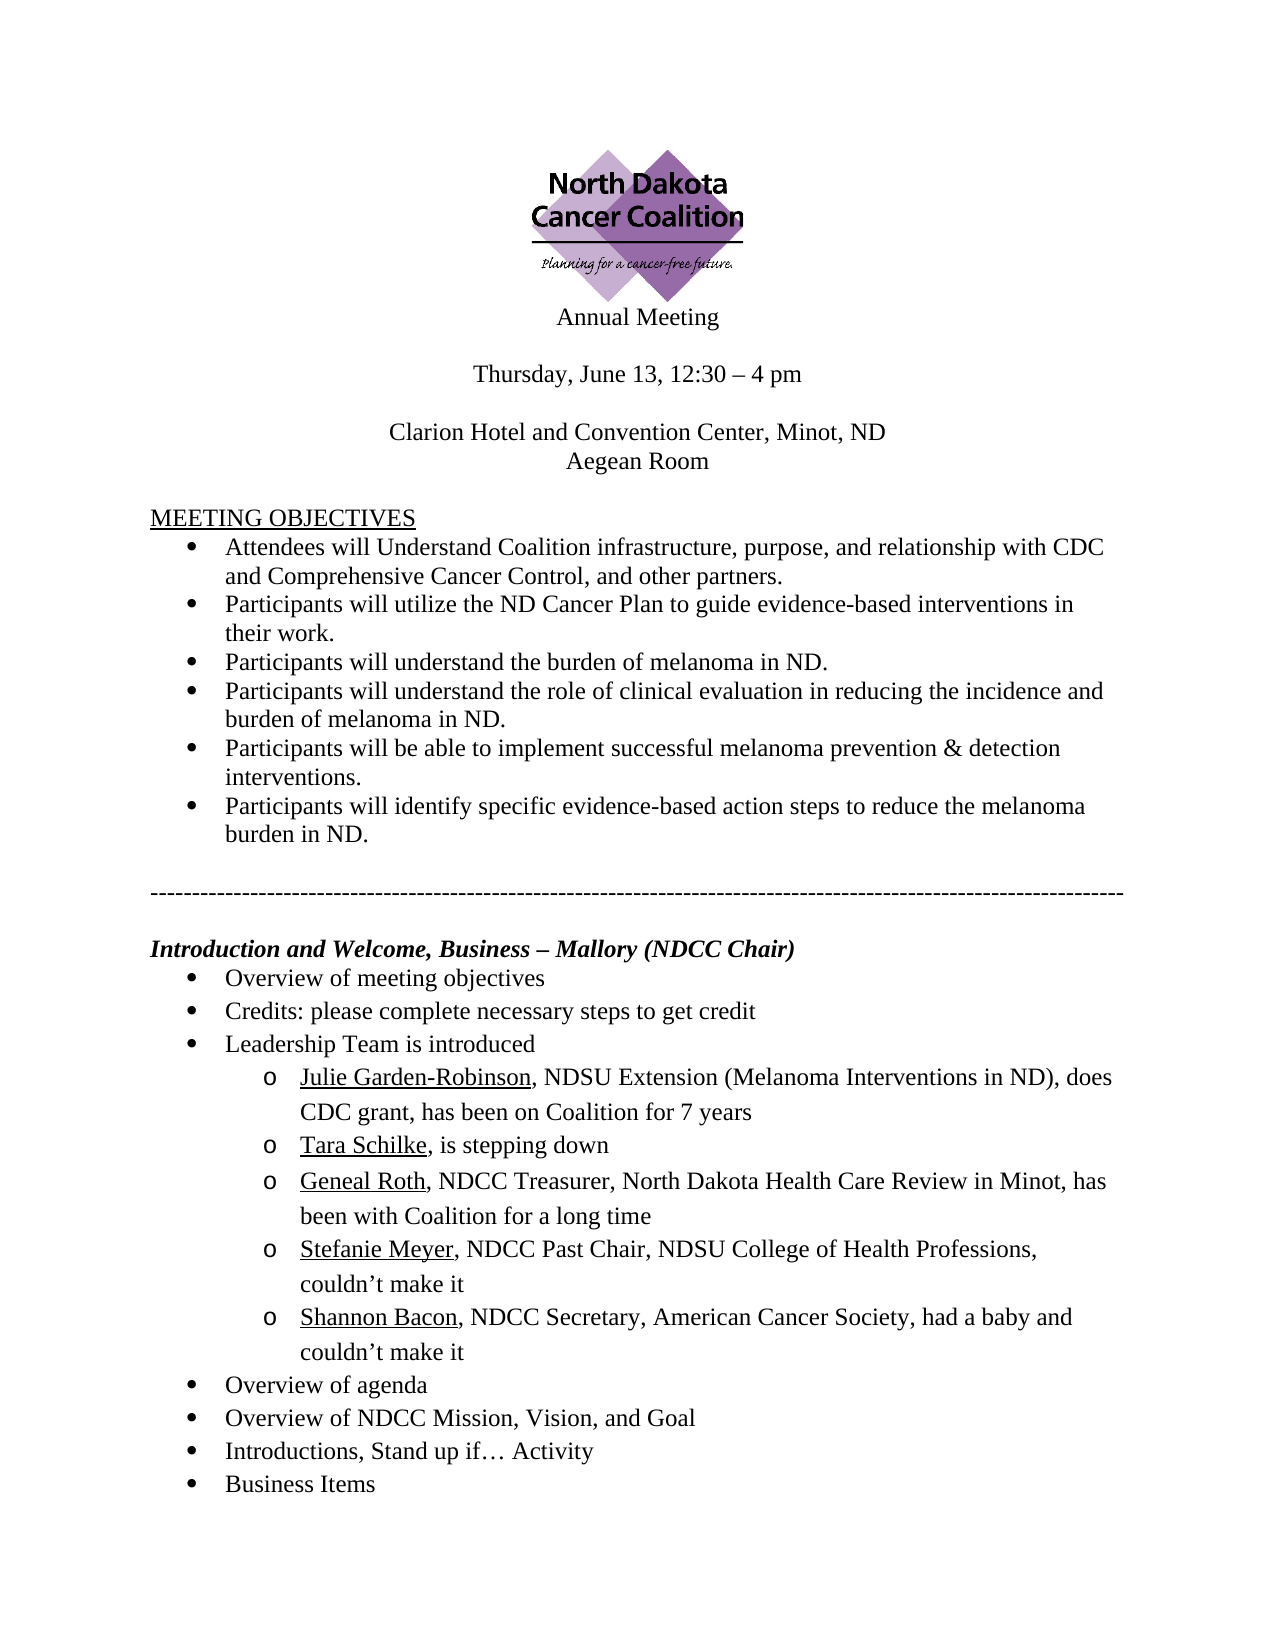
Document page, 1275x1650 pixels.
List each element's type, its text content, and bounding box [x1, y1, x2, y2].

list Stefanie Meyer, NDCC Past Chair, NDSU College of Health Professions, couldn’t make it [262, 1234, 1125, 1298]
list Participants will understand the role of clinical evaluation in reducing the incidence and burden of melanoma in ND. [187, 676, 1125, 733]
text MEETING OBJECTIVES [150, 503, 1125, 532]
list Participants will be able to implement successful melanoma prevention & detection interventions. [187, 733, 1125, 791]
text --------------------------------------------------------------------------------------------------------------------- [150, 877, 1125, 906]
list Julie Garden-Robinson, NDSU Extension (Melanoma Interventions in ND), does CDC grant, has been on Coalition for 7 years [262, 1062, 1125, 1126]
list Overview of NDCC Mission, Vision, and Goal [187, 1403, 1125, 1432]
list Tara Schilke, is stepping down [262, 1130, 1125, 1161]
list Geneal Roth, NDCC Treasurer, North Dakota Health Care Review in Minot, has been with Coalition for a long time [262, 1166, 1125, 1230]
list Participants will understand the burden of melanoma in ND. [187, 647, 1125, 676]
list Introductions, Stand up if… Activity [187, 1436, 1125, 1465]
text Introduction and Welcome, Business – Mallory (NDCC Chair) [150, 934, 1125, 963]
text Thursday, June 13, 12:30 – 4 pm [150, 359, 1125, 388]
list Attendees will Understand Coalition infrastructure, purpose, and relationship with CDC and Comprehensive Cancer Control, and other partners. [187, 532, 1125, 589]
text Aegean Room [150, 446, 1125, 474]
list Participants will identify specific evidence-based action steps to reduce the melanoma burden in ND. [187, 791, 1125, 848]
list Overview of agenda [187, 1370, 1125, 1399]
list Participants will utilize the ND Cancer Plan to guide evidence-based interventions in their work. [187, 589, 1125, 647]
list Business Items [187, 1469, 1125, 1498]
list Leadership Team is introduced [187, 1029, 1125, 1058]
picture [531, 150, 744, 302]
text Annual Meeting [150, 302, 1125, 331]
text Clarion Hotel and Convention Center, Minot, ND [150, 417, 1125, 446]
list Credits: please complete necessary steps to get credit [187, 996, 1125, 1025]
list Overview of meeting objectives [187, 963, 1125, 992]
list Shannon Bacon, NDCC Secretary, American Cancer Society, had a baby and couldn’t make it [262, 1302, 1125, 1366]
